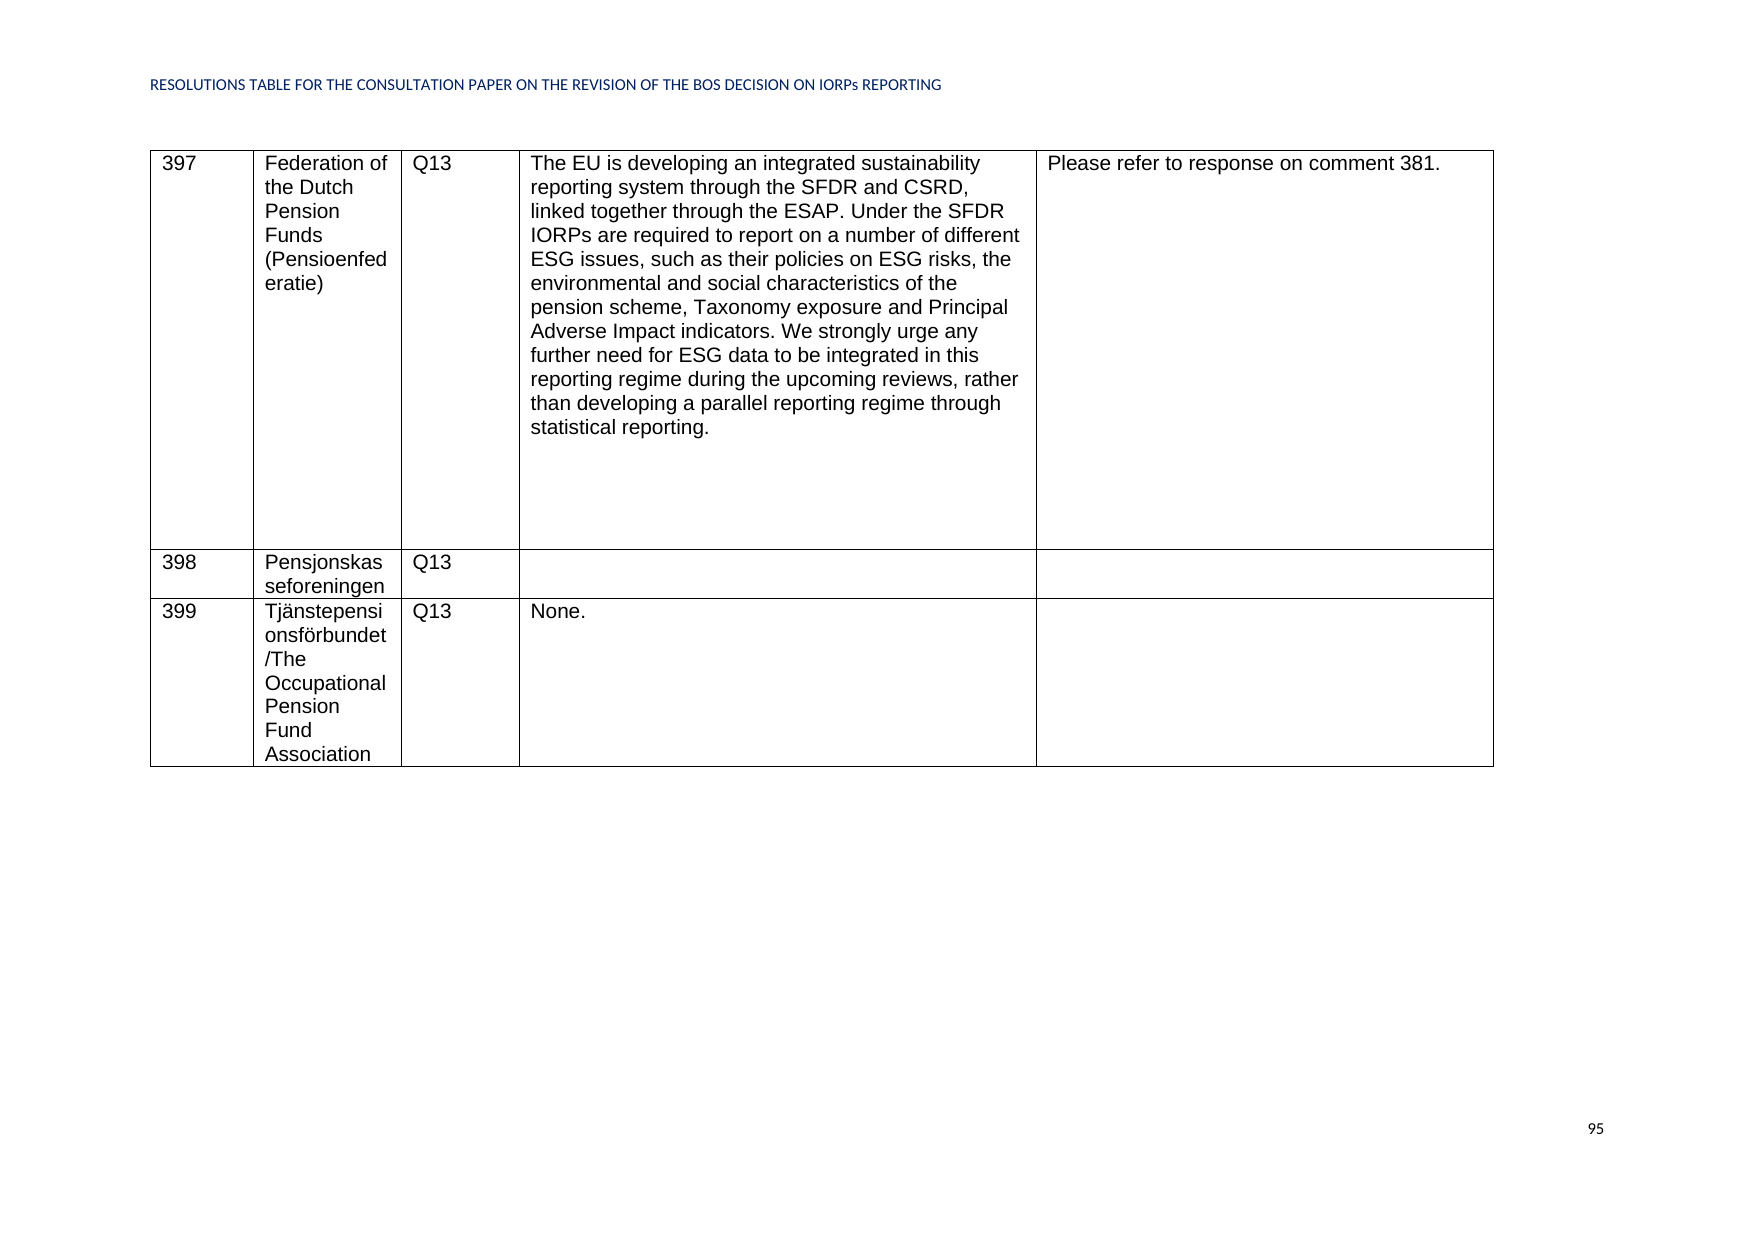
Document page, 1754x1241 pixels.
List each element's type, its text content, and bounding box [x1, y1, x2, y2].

table_cell [520, 550, 1036, 597]
table_cell 397 [151, 151, 253, 548]
table_cell [1037, 599, 1493, 766]
table_cell Q13 [402, 151, 519, 548]
table_cell Q13 [402, 599, 519, 766]
table_cell Pensjonskasseforeningen [254, 550, 401, 597]
table_cell 398 [151, 550, 253, 597]
table_cell None. [520, 599, 1036, 766]
table_cell Please refer to response on comment 381. [1037, 151, 1493, 548]
table_cell Q13 [402, 550, 519, 597]
table_cell Federation of the Dutch Pension Funds (Pensioenfederatie) [254, 151, 401, 548]
table_cell [1037, 550, 1493, 597]
table_cell 399 [151, 599, 253, 766]
table_cell The EU is developing an integrated sustainability reporting system through the SFDR and CSRD, linked together through the ESAP. Under the SFDR IORPs are required to report on a number of different ESG issues, such as their policies on ESG risks, the environmental and social characteristics of the pension scheme, Taxonomy exposure and Principal Adverse Impact indicators. We strongly urge any further need for ESG data to be integrated in this reporting regime during the upcoming reviews, rather than developing a parallel reporting regime through statistical reporting. [520, 151, 1036, 548]
table_cell Tjänstepensionsförbundet/The Occupational Pension Fund Association [254, 599, 401, 766]
